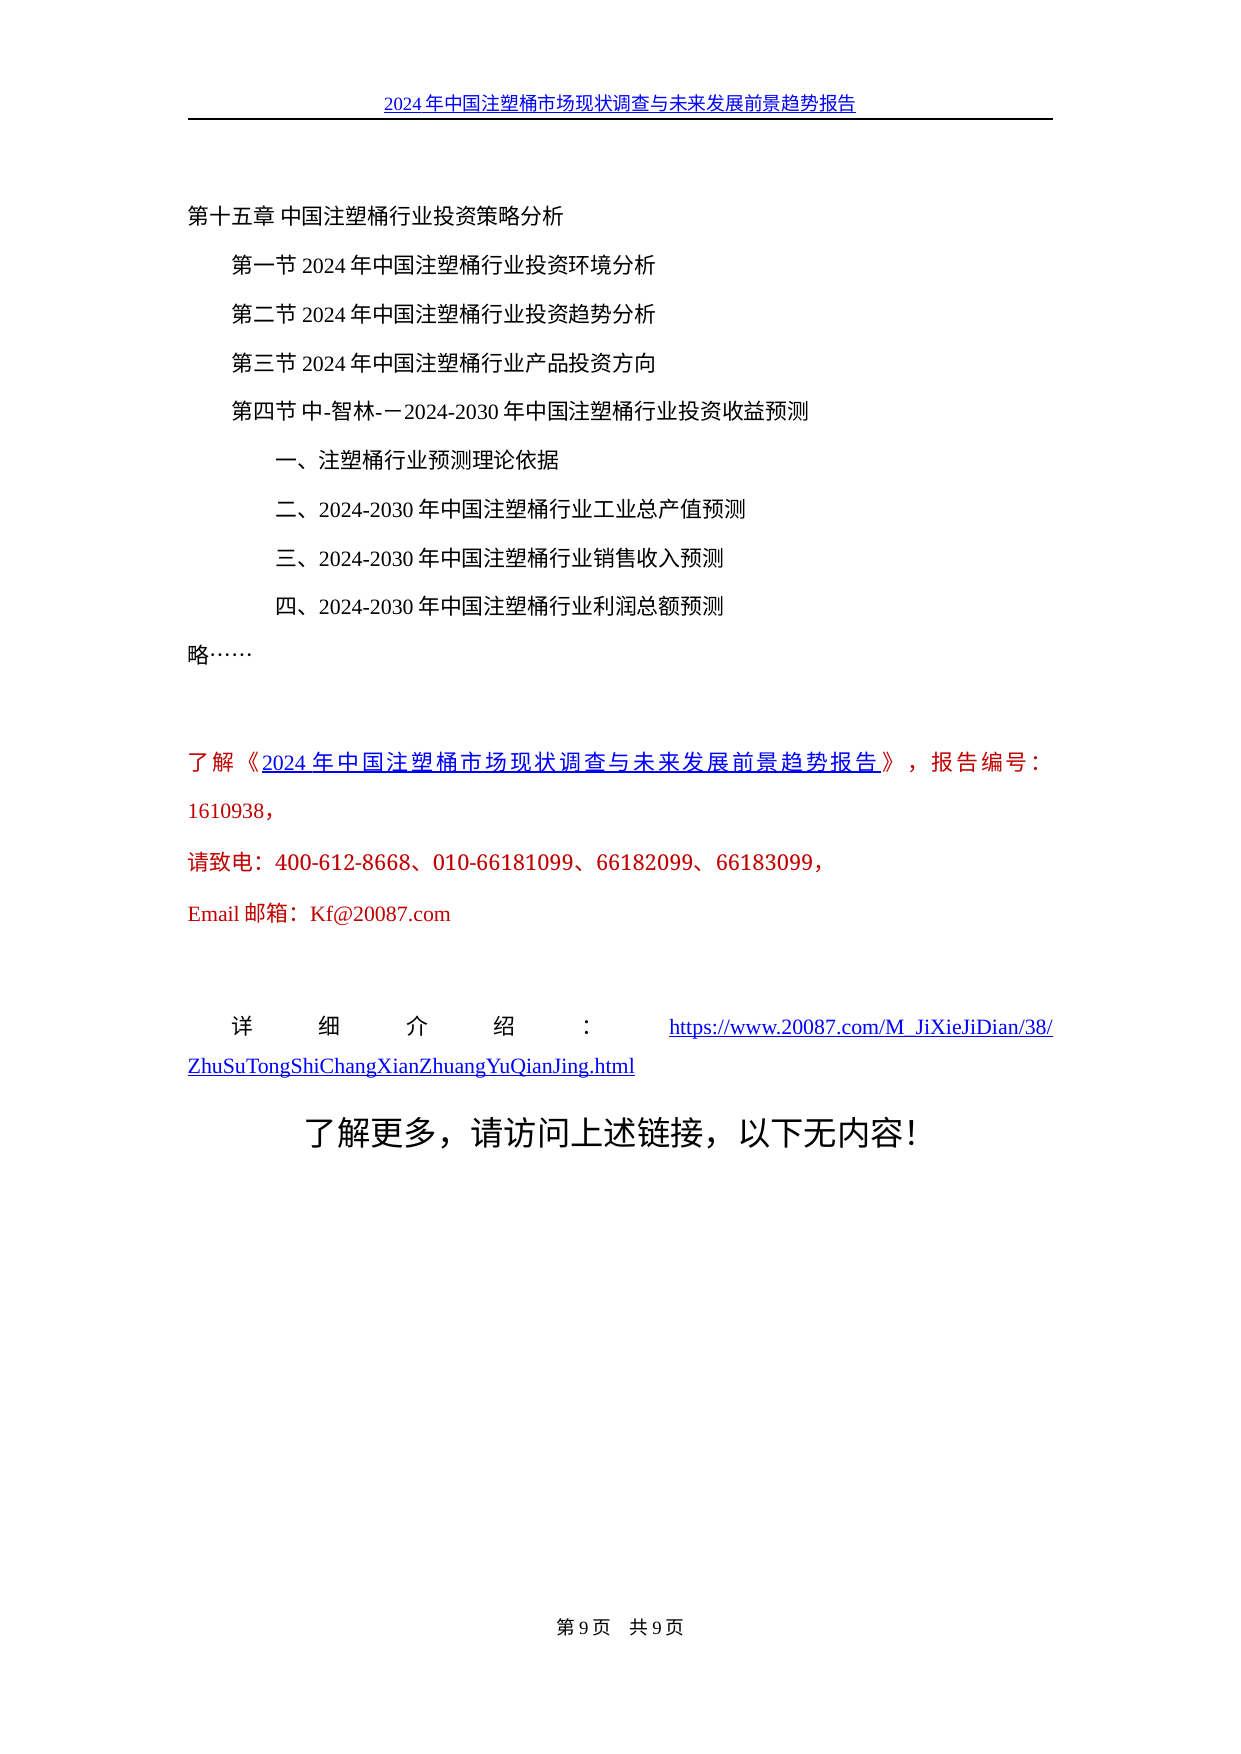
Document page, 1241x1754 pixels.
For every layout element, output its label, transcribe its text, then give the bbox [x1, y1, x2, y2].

text 请致电：400-612-8668、010-66181099、66182099、66183099， [187, 844, 1053, 877]
text Email邮箱：Kf@20087.com [187, 896, 1053, 928]
title 了解更多，请访问上述链接，以下无内容！ [187, 1098, 1053, 1163]
text 了解《2024年中国注塑桶市场现状调查与未来发展前景趋势报告》，报告编号：1610938， [187, 744, 1053, 825]
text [187, 150, 1053, 670]
text 详细介绍：https://www.20087.com/M_JiXieJiDian/38/ZhuSuTongShiChangXianZhuangYuQianJing.html [187, 1009, 1053, 1082]
